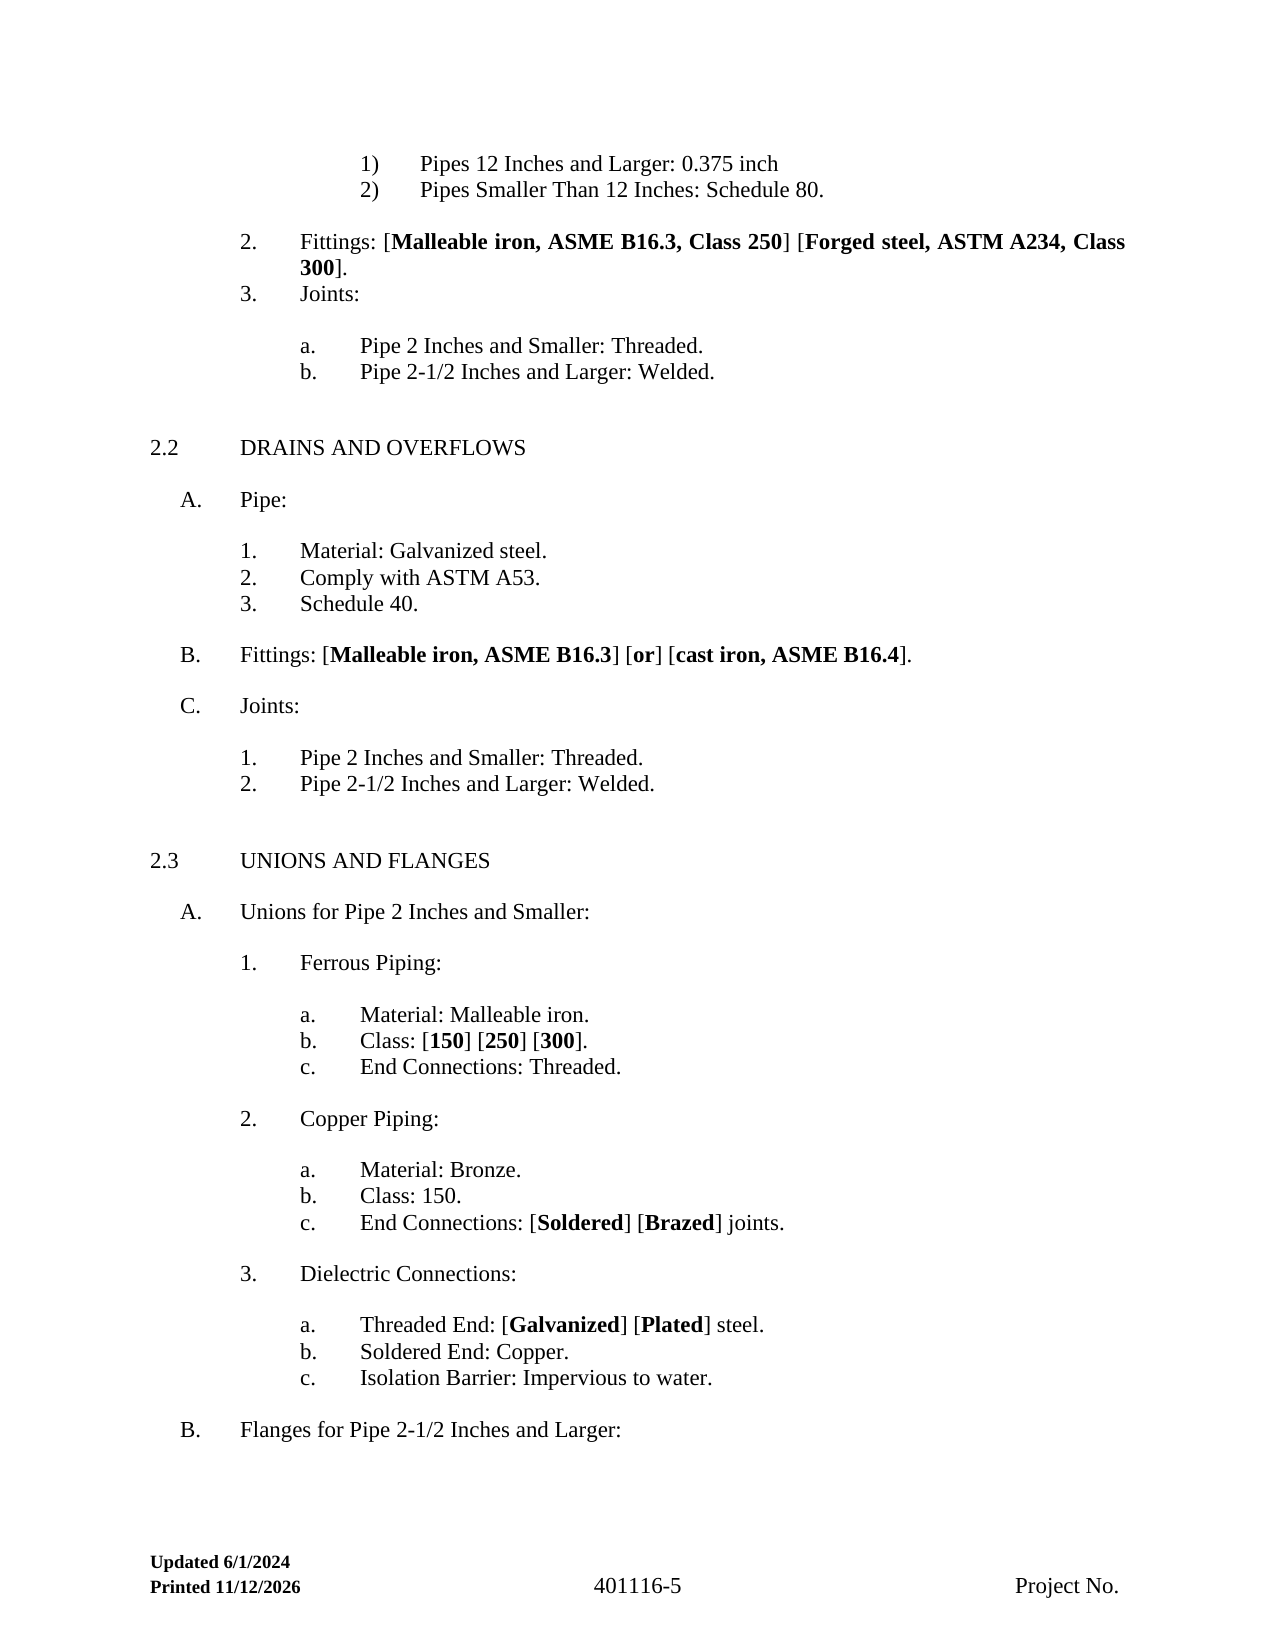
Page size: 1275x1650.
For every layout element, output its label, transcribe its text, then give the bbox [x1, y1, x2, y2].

text Comply with ASTM A53. [240, 563, 1125, 590]
text Fittings: [Malleable iron, ASME B16.3, Class 250] [Forged steel, ASTM A234, Class 300]. [240, 228, 1125, 280]
text Material: Malleable iron. [300, 1001, 1125, 1027]
text Class: [150] [250] [300]. [300, 1027, 1125, 1053]
text Fittings: [Malleable iron, ASME B16.3] [or] [cast iron, ASME B16.4]. [180, 641, 1125, 668]
text Pipes Smaller Than 12 Inches: Schedule 80. [360, 176, 1125, 203]
text End Connections: Threaded. [300, 1053, 1125, 1080]
text Dielectric Connections: [240, 1260, 1125, 1287]
text Ferrous Piping: [240, 949, 1125, 976]
text Copper Piping: [240, 1105, 1125, 1131]
text End Connections: [Soldered] [Brazed] joints. [300, 1209, 1125, 1235]
text Pipe: [180, 486, 1125, 512]
text Pipe 2 Inches and Smaller: Threaded. [240, 744, 1125, 770]
text Pipes 12 Inches and Larger: 0.375 inch [360, 150, 1125, 176]
text Joints: [240, 280, 1125, 307]
text Soldered End: Copper. [300, 1338, 1125, 1364]
text Material: Galvanized steel. [240, 537, 1125, 563]
text Schedule 40. [240, 590, 1125, 616]
text Class: 150. [300, 1182, 1125, 1209]
text Pipe 2-1/2 Inches and Larger: Welded. [300, 358, 1125, 384]
text Threaded End: [Galvanized] [Plated] steel. [300, 1312, 1125, 1338]
text Isolation Barrier: Impervious to water. [300, 1364, 1125, 1391]
text Unions for Pipe 2 Inches and Smaller: [180, 898, 1125, 924]
text DRAINS AND OVERFLOWS [150, 434, 1125, 461]
text Pipe 2 Inches and Smaller: Threaded. [300, 332, 1125, 358]
text Material: Bronze. [300, 1156, 1125, 1182]
text Flanges for Pipe 2-1/2 Inches and Larger: [180, 1416, 1125, 1442]
text Pipe 2-1/2 Inches and Larger: Welded. [240, 770, 1125, 797]
text Joints: [180, 693, 1125, 719]
text UNIONS AND FLANGES [150, 847, 1125, 873]
